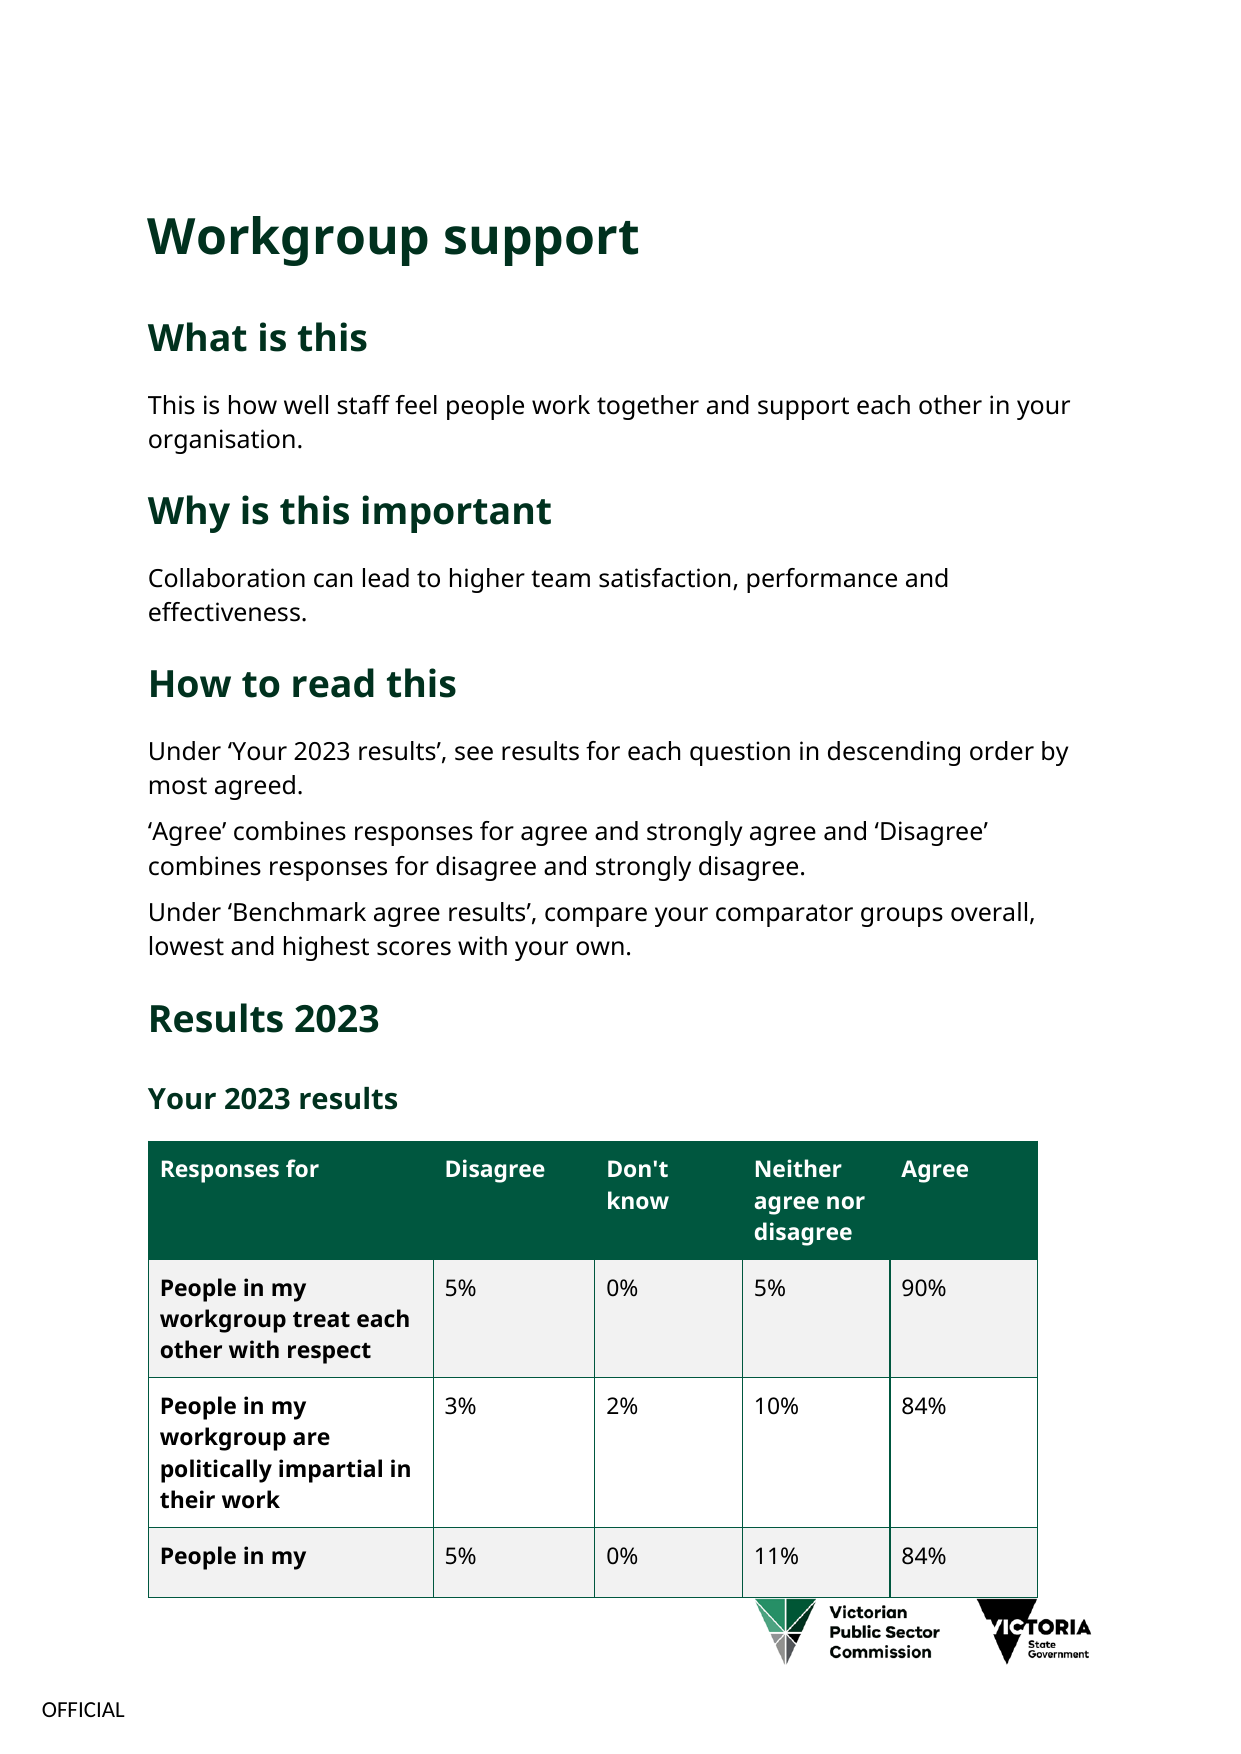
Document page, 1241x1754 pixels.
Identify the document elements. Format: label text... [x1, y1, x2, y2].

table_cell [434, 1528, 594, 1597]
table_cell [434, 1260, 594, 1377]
picture [754, 1598, 1093, 1666]
subtitle How to read this [148, 658, 1092, 709]
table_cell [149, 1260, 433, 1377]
text Under ‘Benchmark agree results’, compare your comparator groups overall, lowest and highest scores with your own. [148, 894, 1092, 963]
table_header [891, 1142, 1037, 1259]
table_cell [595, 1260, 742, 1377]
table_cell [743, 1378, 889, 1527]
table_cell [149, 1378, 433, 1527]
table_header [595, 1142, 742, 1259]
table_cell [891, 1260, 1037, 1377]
text ‘Agree’ combines responses for agree and strongly agree and ‘Disagree’ combines responses for disagree and strongly disagree. [148, 814, 1092, 882]
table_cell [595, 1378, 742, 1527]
subtitle Your 2023 results [148, 1078, 1092, 1118]
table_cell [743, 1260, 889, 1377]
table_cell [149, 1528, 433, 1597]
subtitle Results 2023 [148, 992, 1092, 1043]
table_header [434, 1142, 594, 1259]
subtitle What is this [148, 311, 1092, 362]
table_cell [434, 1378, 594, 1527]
text This is how well staff feel people work together and support each other in your organisation. [148, 387, 1092, 455]
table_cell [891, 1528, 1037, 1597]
subtitle Workgroup support [148, 201, 1092, 269]
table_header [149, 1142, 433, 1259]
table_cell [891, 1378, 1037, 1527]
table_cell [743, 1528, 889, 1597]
subtitle Why is this important [148, 484, 1092, 536]
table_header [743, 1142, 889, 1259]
text Collaboration can lead to higher team satisfaction, performance and effectiveness. [148, 560, 1092, 628]
text Under ‘Your 2023 results’, see results for each question in descending order by most agreed. [148, 733, 1092, 802]
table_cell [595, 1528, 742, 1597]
